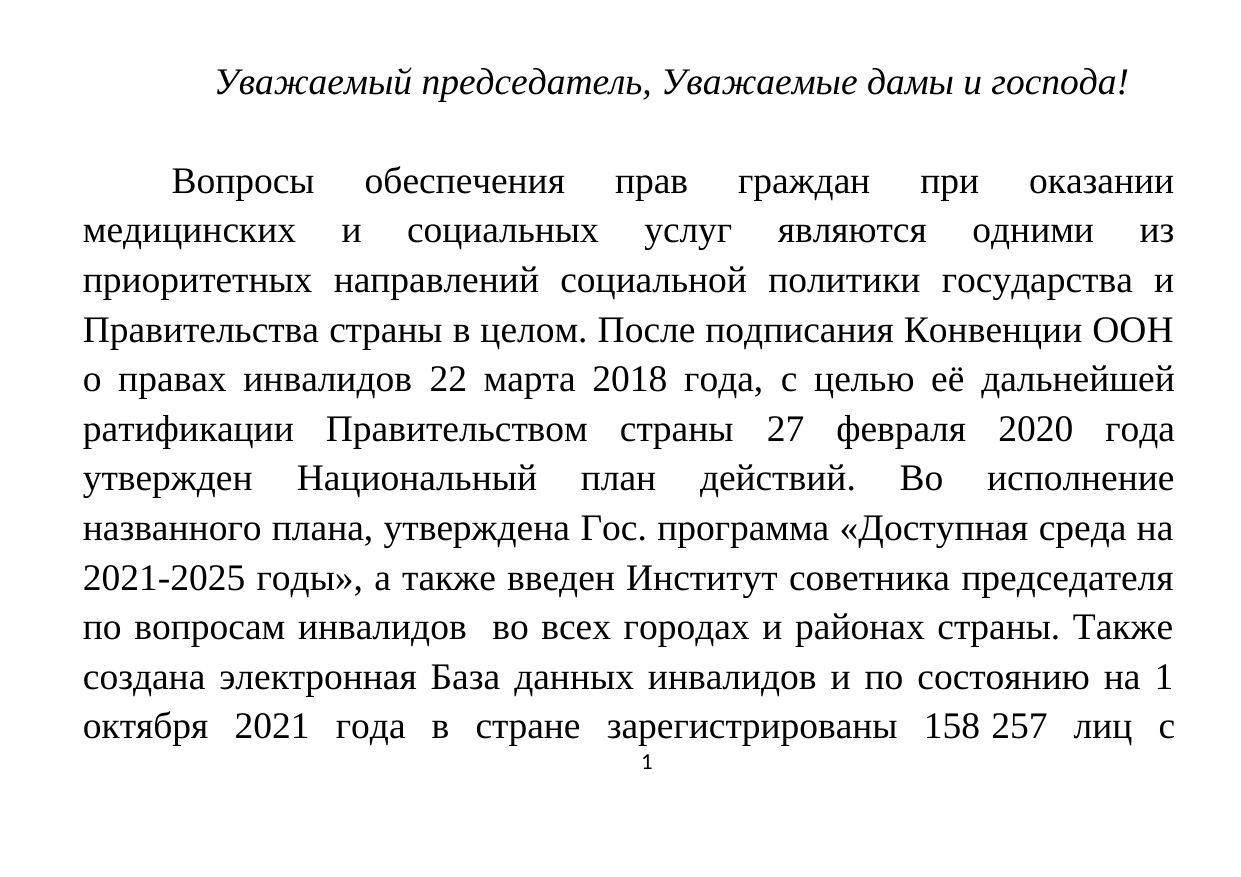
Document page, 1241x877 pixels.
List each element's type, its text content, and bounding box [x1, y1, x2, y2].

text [83, 158, 1175, 747]
text Уважаемый председатель, Уважаемые дамы и господа! [83, 59, 1175, 102]
